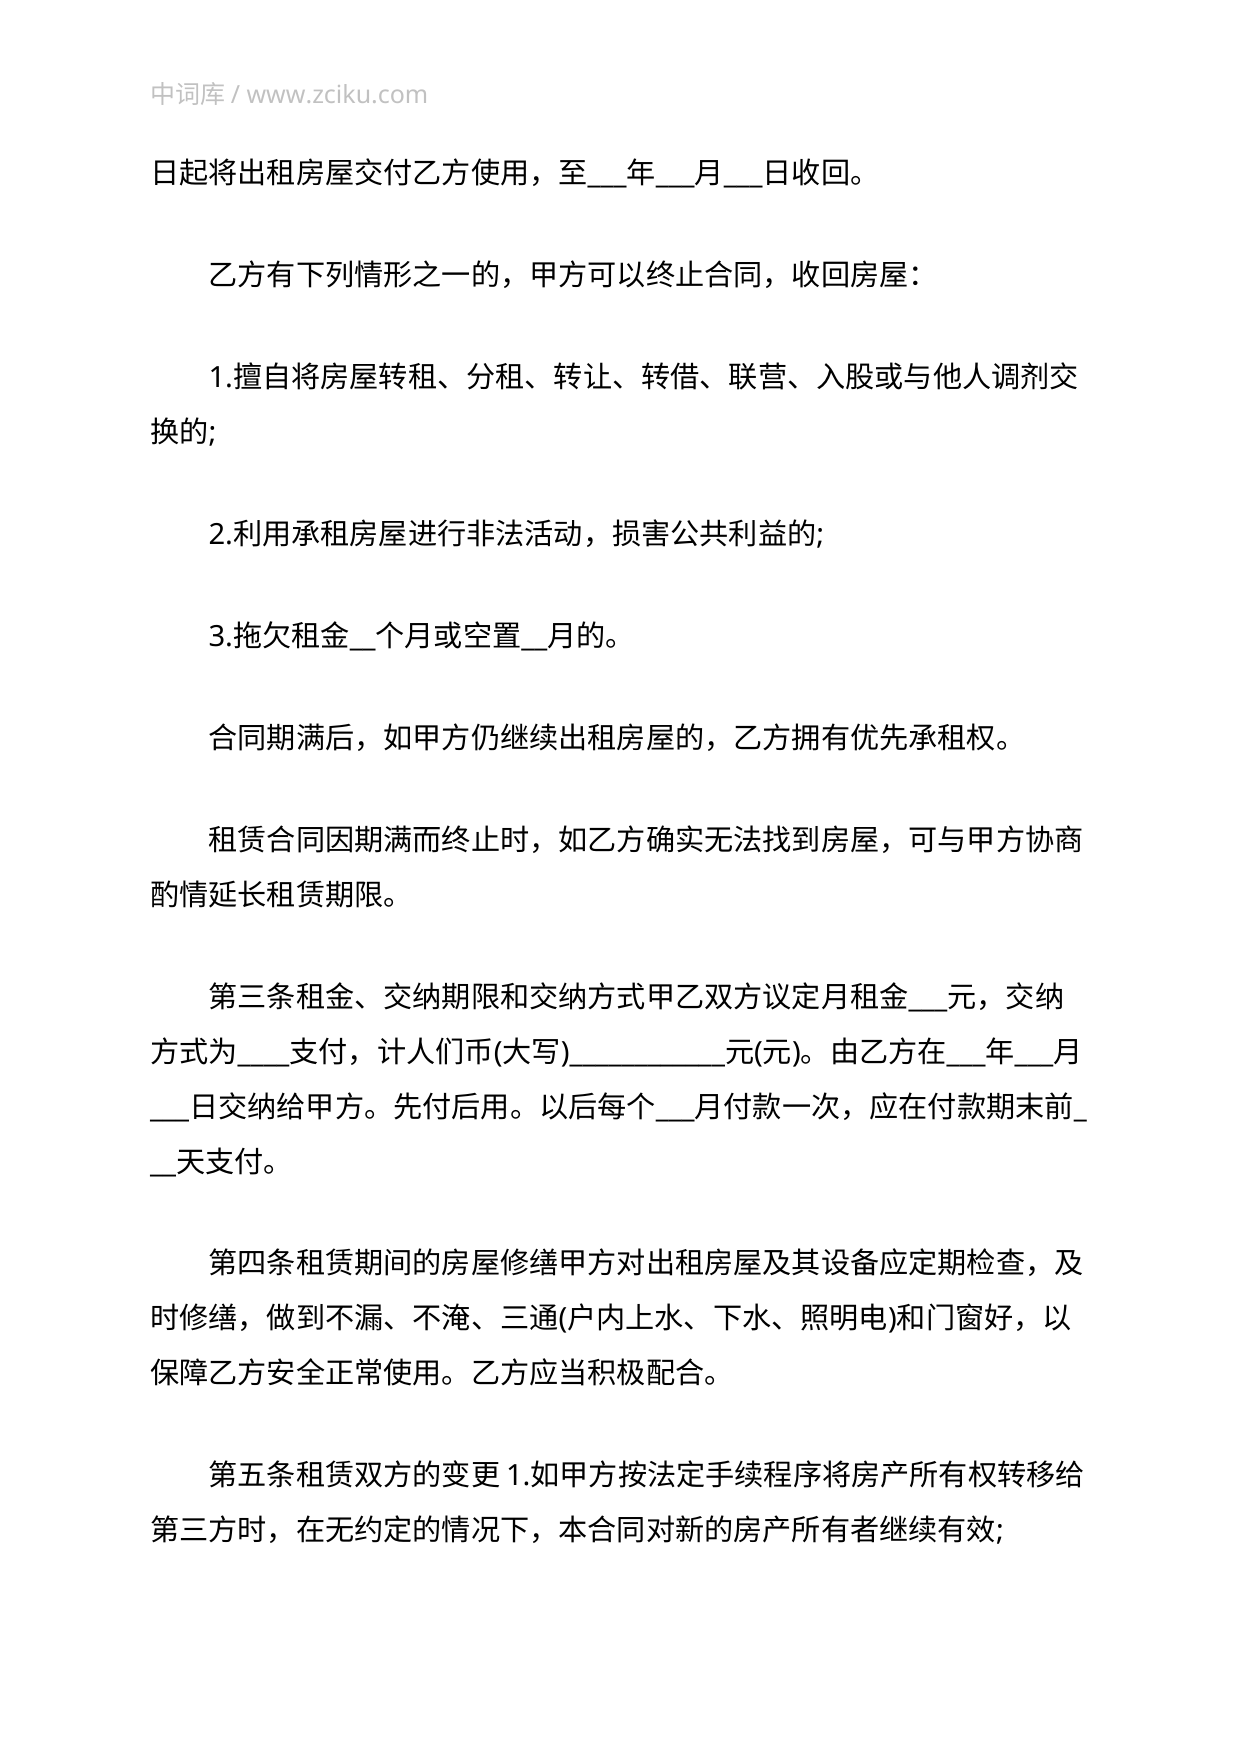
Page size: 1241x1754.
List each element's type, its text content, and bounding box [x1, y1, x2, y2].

text 租赁合同因期满而终止时，如乙方确实无法找到房屋，可与甲方协商酌情延长租赁期限。 [150, 816, 1090, 914]
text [150, 150, 1090, 192]
text 3.拖欠租金__个月或空置__月的。 [150, 613, 1090, 655]
text 第三条租金、交纳期限和交纳方式甲乙双方议定月租金___元，交纳方式为____支付，计人们币(大写)____________元(元)。由乙方在___年___月___日交纳给甲方。先付后用。以后每个___月付款一次，应在付款期末前___天支付。 [150, 973, 1090, 1181]
text 1.擅自将房屋转租、分租、转让、转借、联营、入股或与他人调剂交换的; [150, 354, 1090, 451]
text 第四条租赁期间的房屋修缮甲方对出租房屋及其设备应定期检查，及时修缮，做到不漏、不淹、三通(户内上水、下水、照明电)和门窗好，以保障乙方安全正常使用。乙方应当积极配合。 [150, 1240, 1090, 1392]
text 合同期满后，如甲方仍继续出租房屋的，乙方拥有优先承租权。 [150, 715, 1090, 757]
text 第五条租赁双方的变更1.如甲方按法定手续程序将房产所有权转移给第三方时，在无约定的情况下，本合同对新的房产所有者继续有效; [150, 1452, 1090, 1549]
text 2.利用承租房屋进行非法活动，损害公共利益的; [150, 511, 1090, 553]
text 乙方有下列情形之一的，甲方可以终止合同，收回房屋： [150, 252, 1090, 294]
